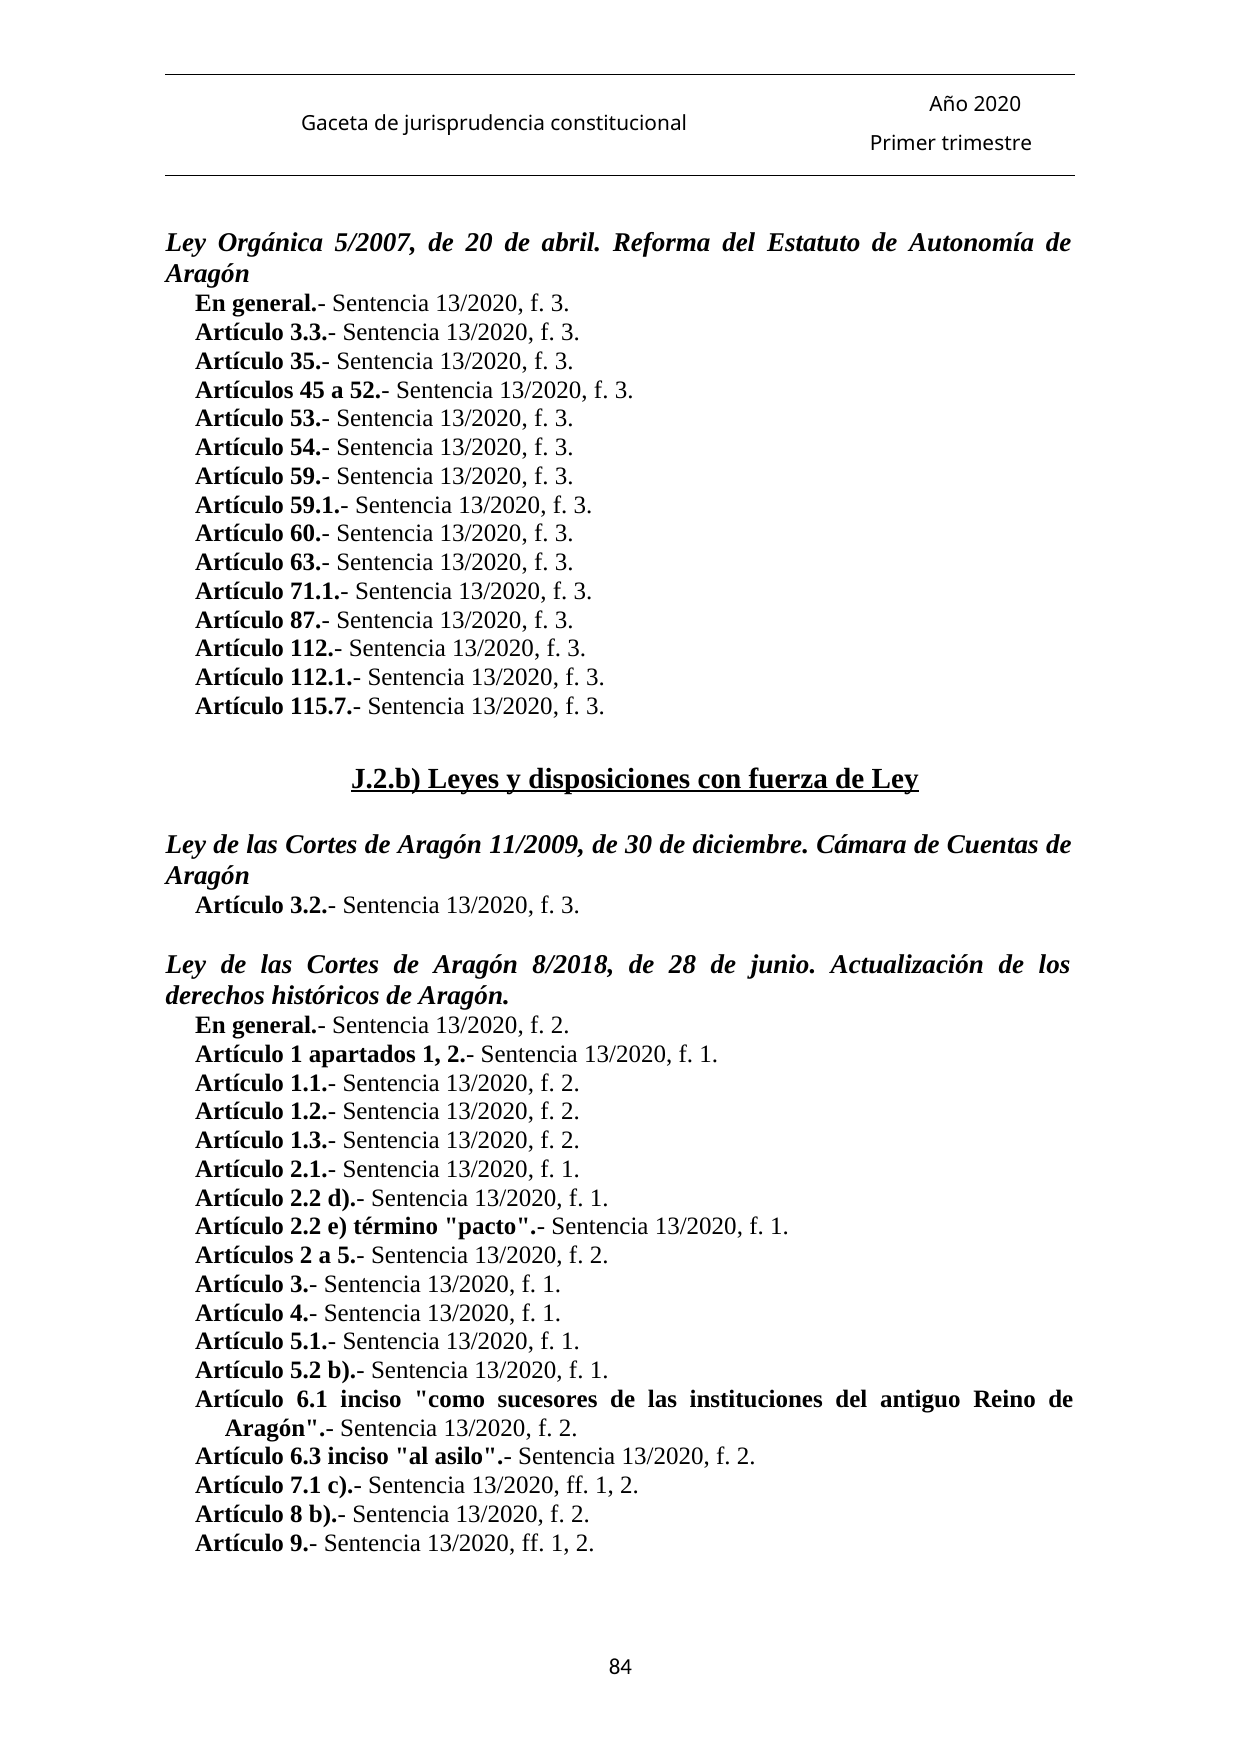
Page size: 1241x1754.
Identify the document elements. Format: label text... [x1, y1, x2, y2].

text Artículo 4.- Sentencia 13/2020, f. 1. [195, 1298, 1075, 1326]
text Ley Orgánica 5/2007, de 20 de abril. Reforma del Estatuto de Autonomía de Aragón [165, 226, 1075, 288]
text Artículo 112.1.- Sentencia 13/2020, f. 3. [195, 662, 1075, 691]
text Artículo 1 apartados 1, 2.- Sentencia 13/2020, f. 1. [195, 1039, 1075, 1068]
text Artículo 3.2.- Sentencia 13/2020, f. 3. [195, 890, 1075, 919]
text Artículo 7.1 c).- Sentencia 13/2020, ff. 1, 2. [195, 1470, 1075, 1499]
text Artículo 1.3.- Sentencia 13/2020, f. 2. [195, 1125, 1075, 1154]
text Artículo 2.2 d).- Sentencia 13/2020, f. 1. [195, 1183, 1075, 1211]
text Artículo 1.1.- Sentencia 13/2020, f. 2. [195, 1068, 1075, 1096]
text Artículo 3.3.- Sentencia 13/2020, f. 3. [195, 317, 1075, 346]
text Artículo 60.- Sentencia 13/2020, f. 3. [195, 518, 1075, 547]
text Artículo 87.- Sentencia 13/2020, f. 3. [195, 605, 1075, 633]
text Ley de las Cortes de Aragón 11/2009, de 30 de diciembre. Cámara de Cuentas de Aragón [165, 828, 1075, 890]
text Artículo 54.- Sentencia 13/2020, f. 3. [195, 432, 1075, 461]
text Artículos 2 a 5.- Sentencia 13/2020, f. 2. [195, 1240, 1075, 1269]
text Artículo 59.1.- Sentencia 13/2020, f. 3. [195, 490, 1075, 518]
text J.2.b) Leyes y disposiciones con fuerza de Ley [165, 761, 1075, 794]
text Artículo 3.- Sentencia 13/2020, f. 1. [195, 1269, 1075, 1298]
text Artículo 115.7.- Sentencia 13/2020, f. 3. [195, 691, 1075, 720]
text Artículo 112.- Sentencia 13/2020, f. 3. [195, 633, 1075, 662]
text Artículo 1.2.- Sentencia 13/2020, f. 2. [195, 1096, 1075, 1125]
text Artículo 6.1 inciso "como sucesores de las instituciones del antiguo Reino de Aragón".- Sentencia 13/2020, f. 2. [195, 1384, 1075, 1441]
text Artículo 9.- Sentencia 13/2020, ff. 1, 2. [195, 1528, 1075, 1556]
text Artículo 2.1.- Sentencia 13/2020, f. 1. [195, 1154, 1075, 1183]
text Artículo 5.1.- Sentencia 13/2020, f. 1. [195, 1326, 1075, 1355]
text En general.- Sentencia 13/2020, f. 3. [195, 288, 1075, 317]
text Artículo 35.- Sentencia 13/2020, f. 3. [195, 346, 1075, 375]
text Artículo 8 b).- Sentencia 13/2020, f. 2. [195, 1499, 1075, 1528]
text Artículo 59.- Sentencia 13/2020, f. 3. [195, 461, 1075, 490]
text Ley de las Cortes de Aragón 8/2018, de 28 de junio. Actualización de los derechos históricos de Aragón. [165, 948, 1075, 1010]
text Artículo 2.2 e) término "pacto".- Sentencia 13/2020, f. 1. [195, 1211, 1075, 1240]
text Artículos 45 a 52.- Sentencia 13/2020, f. 3. [195, 375, 1075, 403]
text Artículo 6.3 inciso "al asilo".- Sentencia 13/2020, f. 2. [195, 1441, 1075, 1470]
text Artículo 63.- Sentencia 13/2020, f. 3. [195, 547, 1075, 576]
text Artículo 53.- Sentencia 13/2020, f. 3. [195, 403, 1075, 432]
text Artículo 71.1.- Sentencia 13/2020, f. 3. [195, 576, 1075, 605]
text En general.- Sentencia 13/2020, f. 2. [195, 1010, 1075, 1039]
text Artículo 5.2 b).- Sentencia 13/2020, f. 1. [195, 1355, 1075, 1384]
